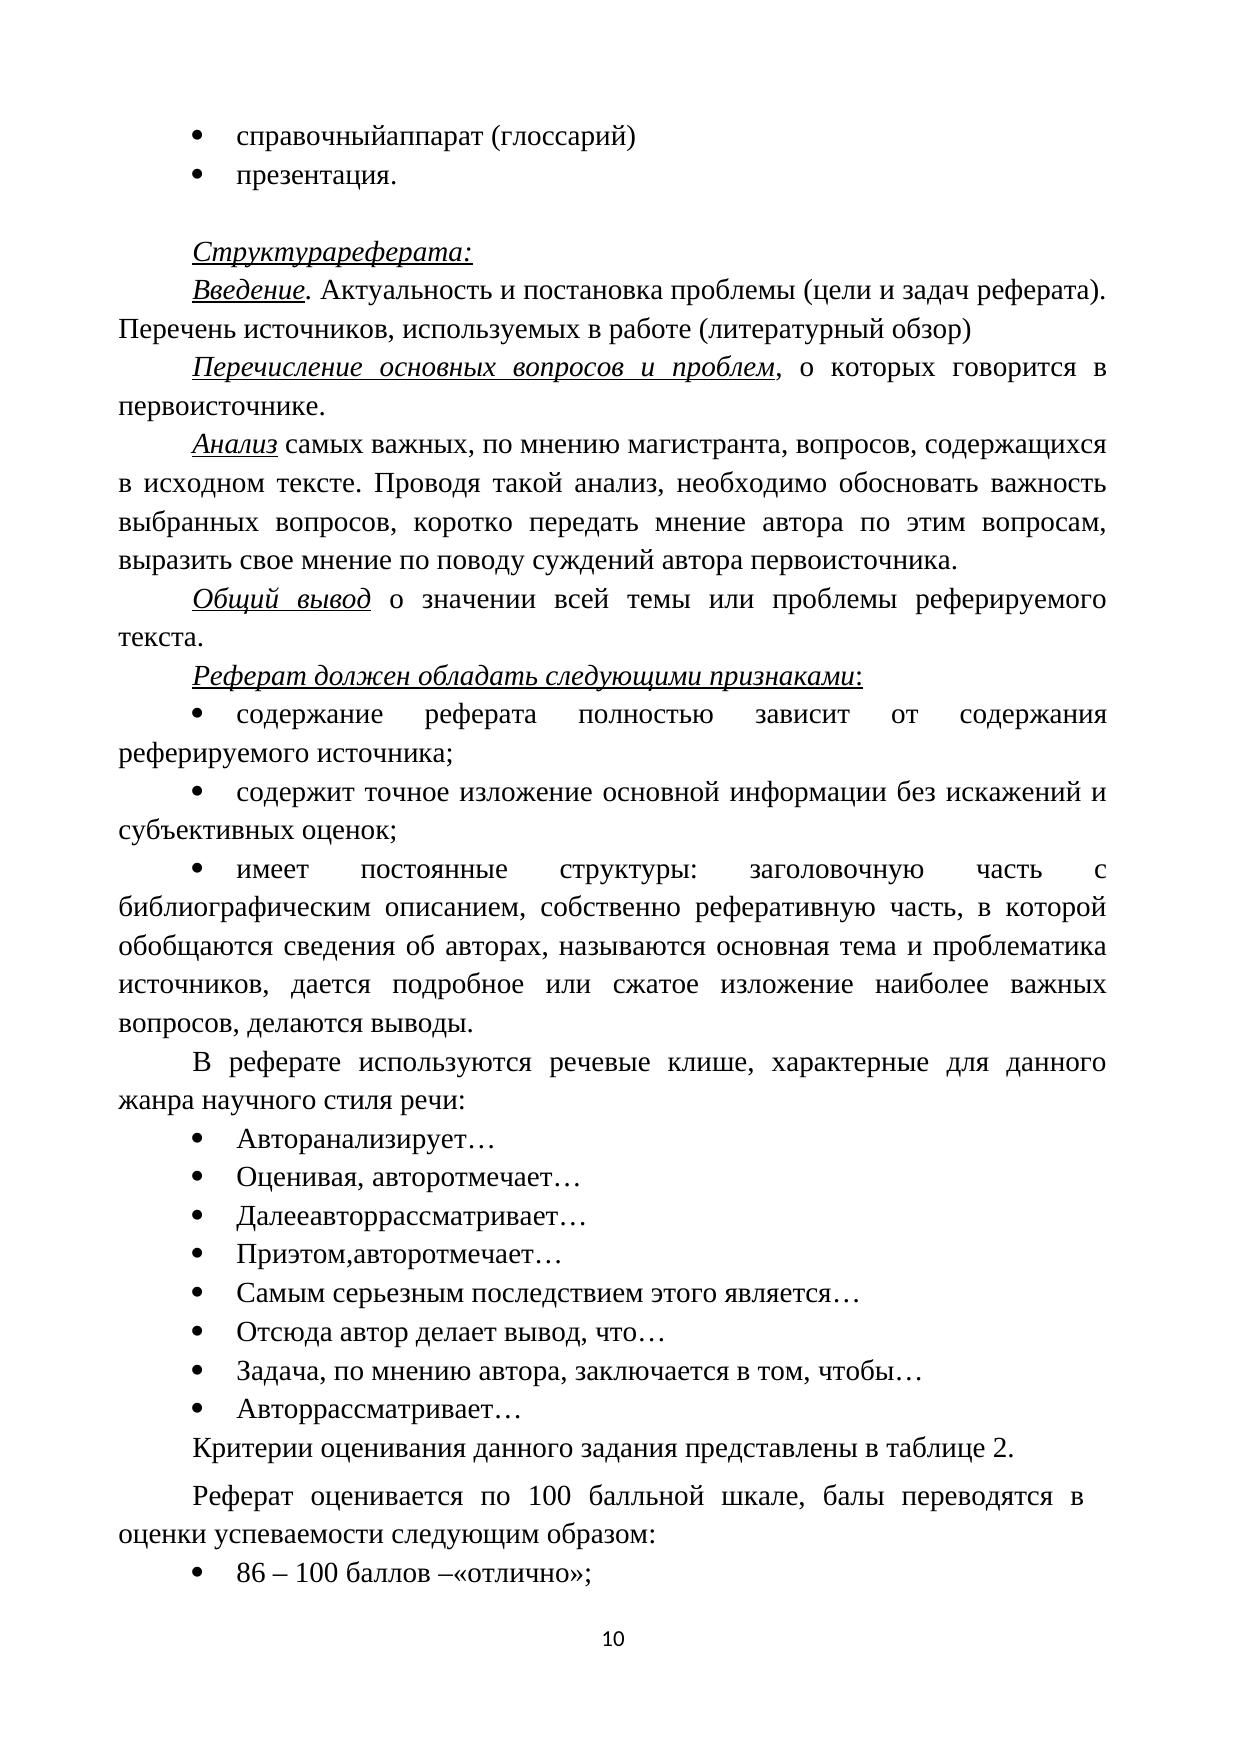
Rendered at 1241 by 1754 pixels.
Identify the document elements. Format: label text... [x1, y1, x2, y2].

list 86 – 100 баллов –«отлично»; [118, 1555, 1107, 1588]
list имеет постоянные структуры: заголовочную часть с библиографическим описанием, собственно реферативную часть, в которой обобщаются сведения об авторах, называются основная тема и проблематика источников, дается подробное или сжатое изложение наиболее важных вопросов, делаются выводы. [118, 851, 1107, 1039]
text Анализ самых важных, по мнению магистранта, вопросов, содержащихся в исходном тексте. Проводя такой анализ, необходимо обосновать важность выбранных вопросов, коротко передать мнение автора по этим вопросам, выразить свое мнение по поводу суждений автора первоисточника. [118, 427, 1107, 576]
text Перечисление основных вопросов и проблем, о которых говорится в первоисточнике. [118, 349, 1107, 422]
list содержание реферата полностью зависит от содержания реферируемого источника; [118, 696, 1107, 769]
text Реферат оценивается по 100 балльной шкале, балы переводятся в оценки успеваемости следующим образом: [118, 1478, 1086, 1550]
text Введение. Актуальность и постановка проблемы (цели и задач реферата). Перечень источников, используемых в работе (литературный обзор) [118, 272, 1107, 344]
list содержит точное изложение основной информации без искажений и субъективных оценок; [118, 774, 1107, 846]
list Авторрассматривает… [118, 1391, 1107, 1425]
list Оценивая, авторотмечает… [118, 1159, 1107, 1193]
text Структурареферата: [118, 234, 1107, 267]
list Приэтом,авторотмечает… [118, 1237, 1107, 1270]
text В реферате используются речевые клише, характерные для данного жанра научного стиля речи: [118, 1044, 1107, 1116]
text Критерии оценивания данного задания представлены в таблице 2. [118, 1430, 1107, 1463]
list Отсюда автор делает вывод, что… [118, 1314, 1107, 1348]
text Общий вывод о значении всей темы или проблемы реферируемого текста. [118, 581, 1107, 653]
list презентация. [118, 157, 1107, 190]
list Самым серьезным последствием этого является… [118, 1275, 1107, 1309]
list Далееавторрассматривает… [118, 1198, 1107, 1232]
list Авторанализирует… [118, 1121, 1107, 1154]
list Задача, по мнению автора, заключается в том, чтобы… [118, 1353, 1107, 1386]
text Реферат должен обладать следующими признаками: [118, 658, 1107, 691]
list справочныйаппарат (глоссарий) [118, 118, 1107, 152]
